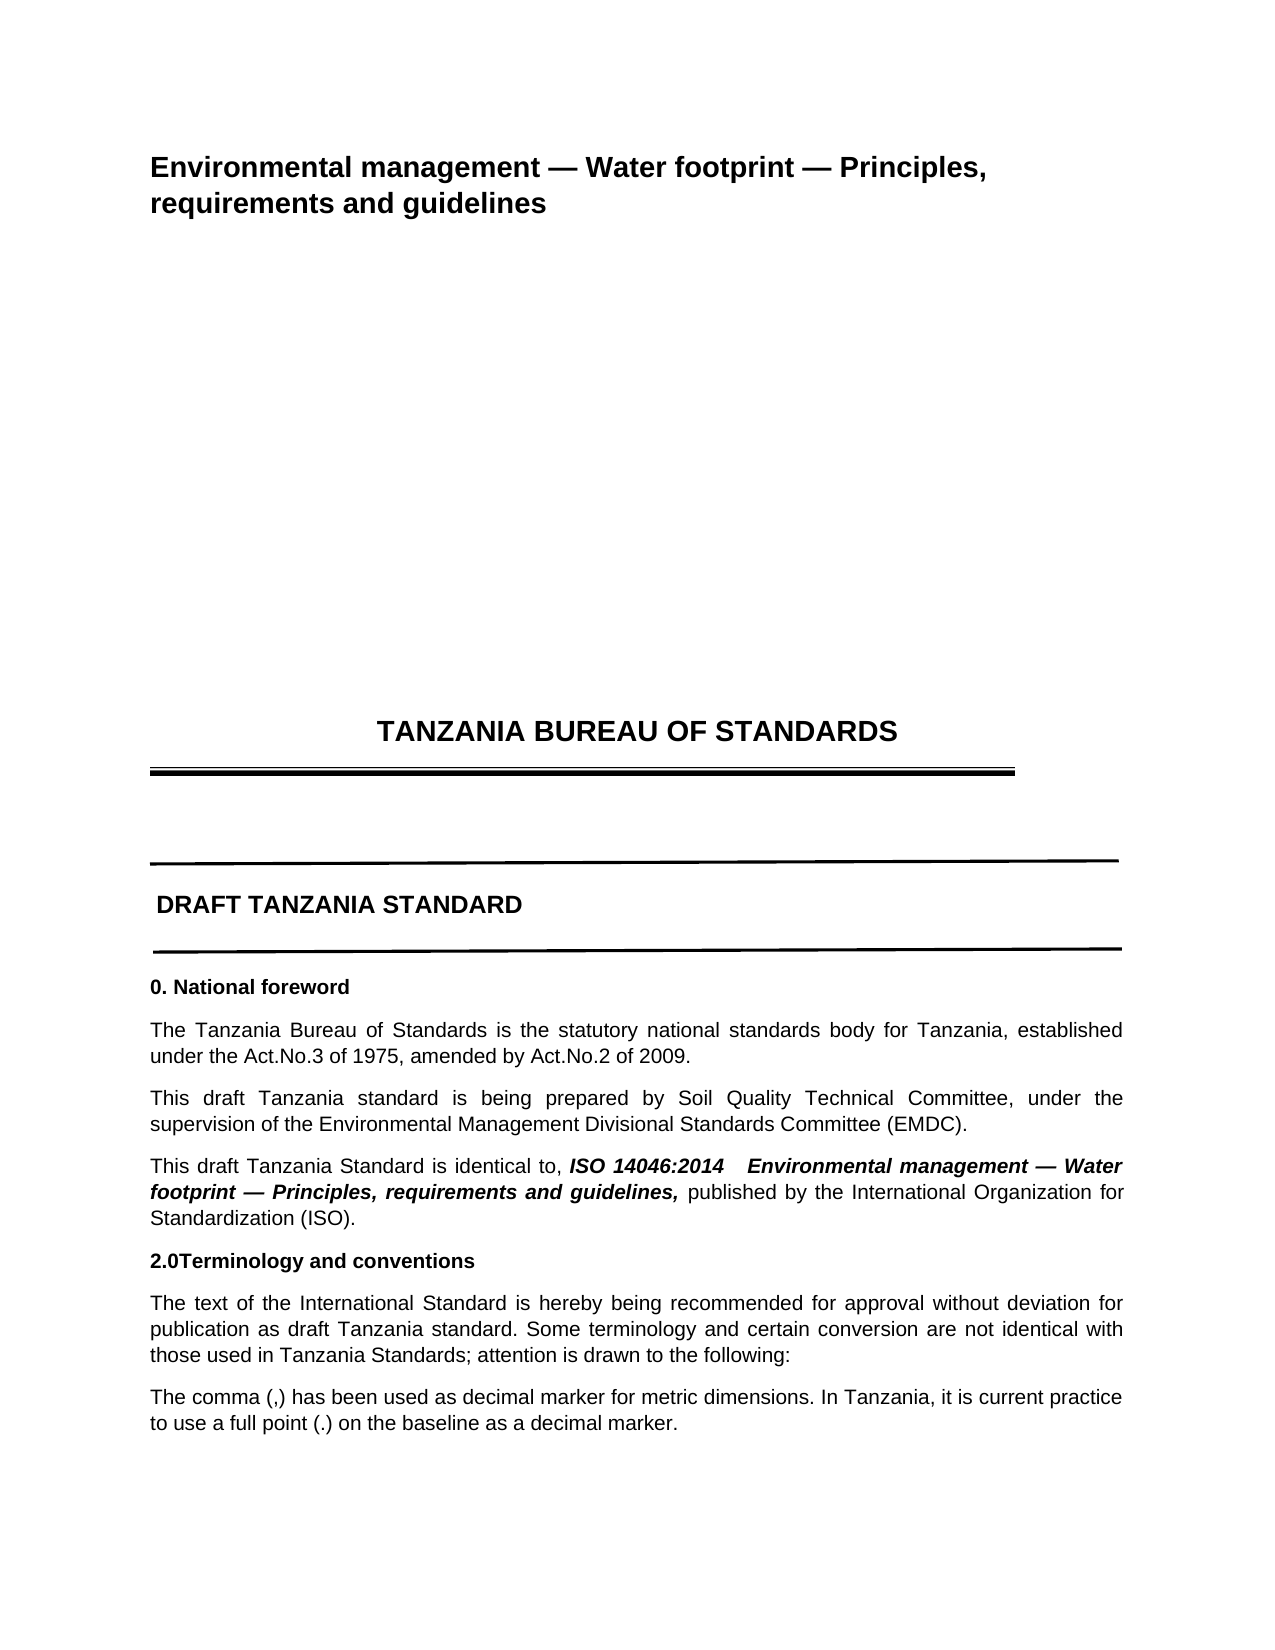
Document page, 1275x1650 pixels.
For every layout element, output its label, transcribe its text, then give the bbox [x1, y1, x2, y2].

picture [150, 767, 1015, 776]
text The Tanzania Bureau of Standards is the statutory national standards body for Tanzania, established under the Act.No.3 of 1975, amended by Act.No.2 of 2009. [150, 1018, 1125, 1067]
text DRAFT TANZANIA STANDARD [150, 889, 1125, 918]
text This draft Tanzania Standard is identical to, ISO 14046:2014 Environmental management — Water footprint — Principles, requirements and guidelines, published by the International Organization for Standardization (ISO). [150, 1154, 1125, 1230]
text Environmental management — Water footprint — Principles, requirements and guidelines [150, 150, 1125, 220]
text The text of the International Standard is hereby being recommended for approval without deviation for publication as draft Tanzania standard. Some terminology and certain conversion are not identical with those used in Tanzania Standards; attention is drawn to the following: [150, 1291, 1125, 1367]
text The comma (,) has been used as decimal marker for metric dimensions. In Tanzania, it is current practice to use a full point (.) on the baseline as a decimal marker. [150, 1385, 1125, 1435]
text This draft Tanzania standard is being prepared by Soil Quality Technical Committee, under the supervision of the Environmental Management Divisional Standards Committee (EMDC). [150, 1086, 1125, 1136]
text TANZANIA BUREAU OF STANDARDS [150, 714, 1125, 748]
text 2.0Terminology and conventions [150, 1248, 1125, 1272]
text 0. National foreword [150, 975, 1125, 999]
